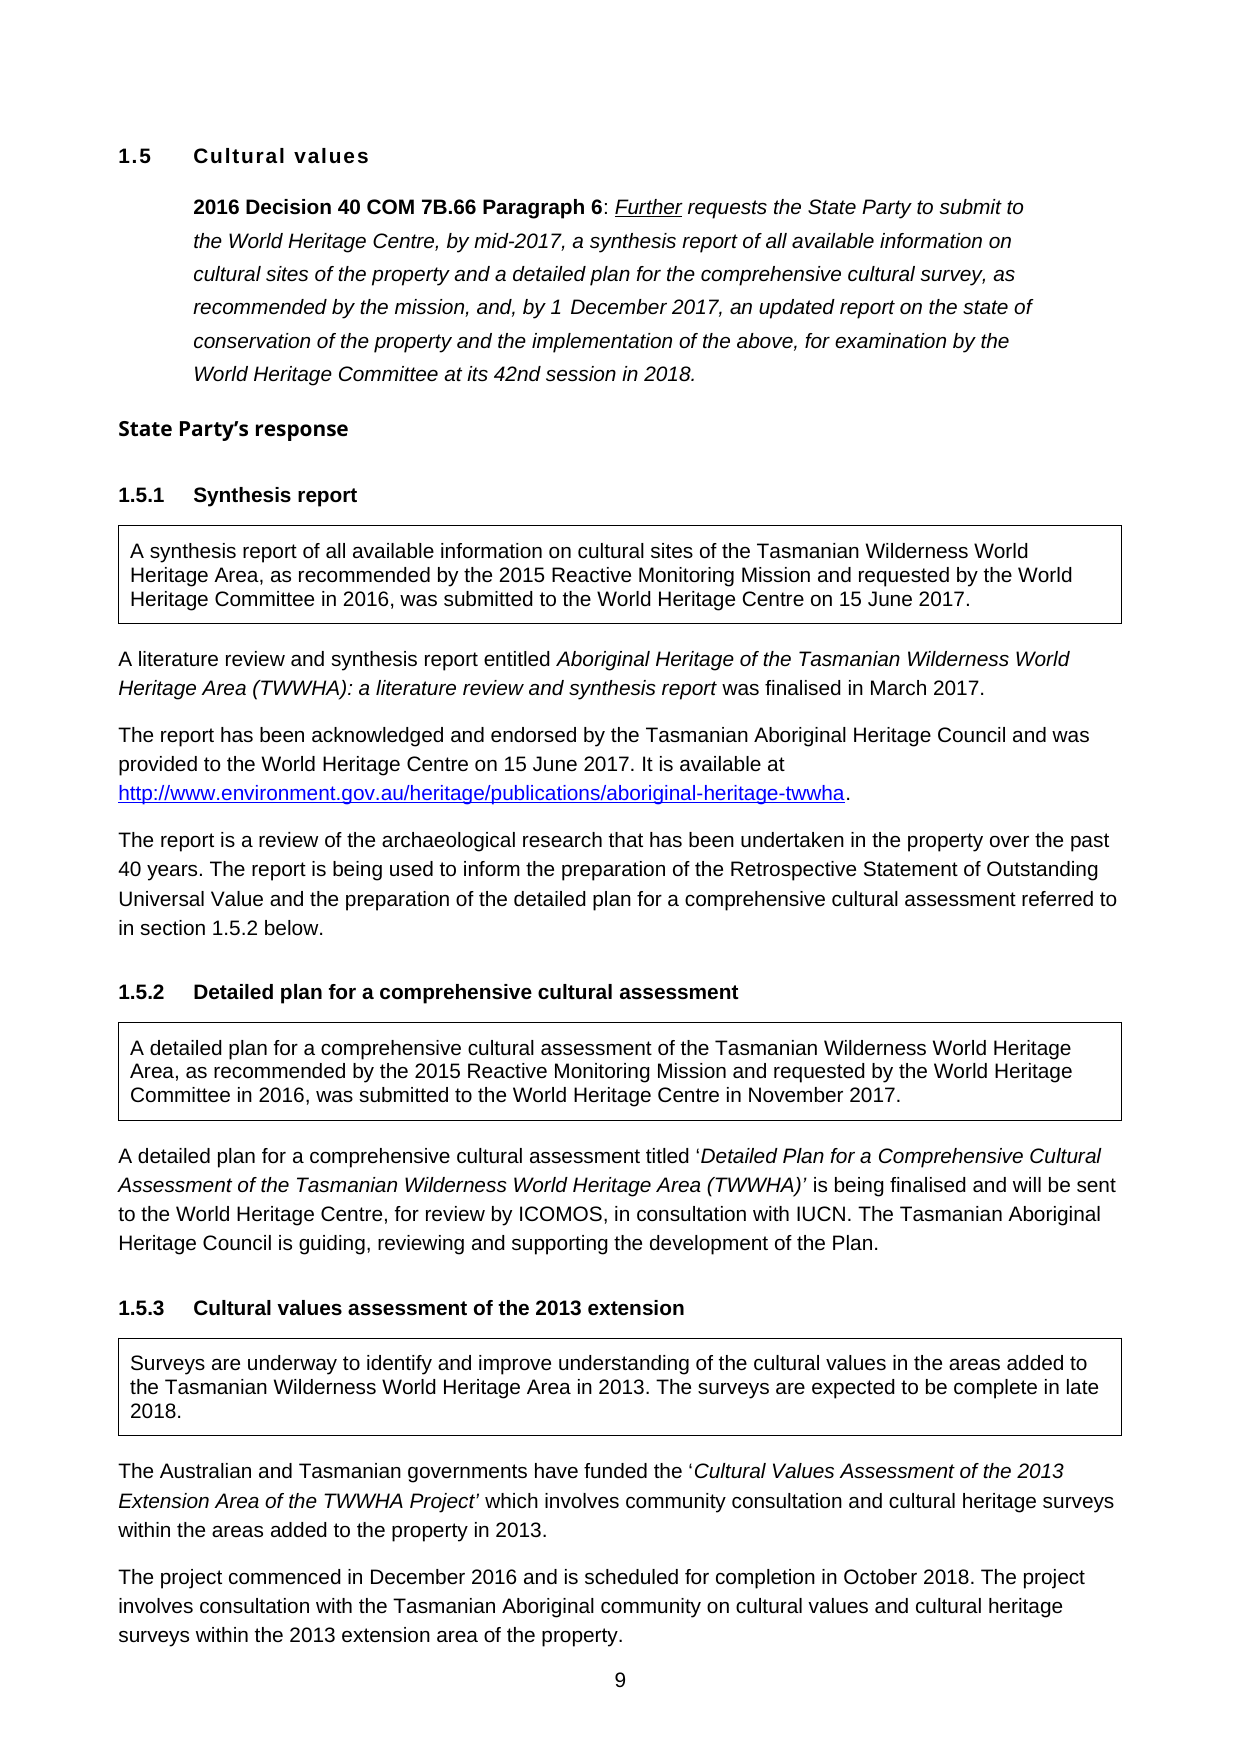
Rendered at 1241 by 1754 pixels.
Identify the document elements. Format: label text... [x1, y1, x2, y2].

table_header Surveys are underway to identify and improve understanding of the cultural values in the areas added to the Tasmanian Wilderness World Heritage Area in 2013. The surveys are expected to be complete in late 2018. [119, 1339, 1121, 1435]
table_header A detailed plan for a comprehensive cultural assessment of the Tasmanian Wilderness World Heritage Area, as recommended by the 2015 Reactive Monitoring Mission and requested by the World Heritage Committee in 2016, was submitted to the World Heritage Centre in November 2017. [119, 1023, 1121, 1120]
text 2016 Decision 40 COM 7B.66 Paragraph 6: Further requests the State Party to submit to the World Heritage Centre, by mid-2017, a synthesis report of all available information on cultural sites of the property and a detailed plan for the comprehensive cultural survey, as recommended by the mission, and, by 1 December 2017, an updated report on the state of conservation of the property and the implementation of the above, for examination by the World Heritage Committee at its 42nd session in 2018. [193, 186, 1045, 386]
table_header A synthesis report of all available information on cultural sites of the Tasmanian Wilderness World Heritage Area, as recommended by the 2015 Reactive Monitoring Mission and requested by the World Heritage Committee in 2016, was submitted to the World Heritage Centre on 15 June 2017. [119, 526, 1121, 623]
subtitle 1.5.1 Synthesis report [118, 478, 1122, 507]
text State Party’s response [118, 409, 1122, 443]
text The Australian and Tasmanian governments have funded the ‘Cultural Values Assessment of the 2013 Extension Area of the TWWHA Project’ which involves community consultation and cultural heritage surveys within the areas added to the property in 2013. [118, 1454, 1122, 1542]
subtitle 1.5.3 Cultural values assessment of the 2013 extension [118, 1291, 1122, 1320]
subtitle 1.5 Cultural values [118, 139, 1122, 168]
text The report is a review of the archaeological research that has been undertaken in the property over the past 40 years. The report is being used to inform the preparation of the Retrospective Statement of Outstanding Universal Value and the preparation of the detailed plan for a comprehensive cultural assessment referred to in section 1.5.2 below. [118, 823, 1122, 939]
text The report has been acknowledged and endorsed by the Tasmanian Aboriginal Heritage Council and was provided to the World Heritage Centre on 15 June 2017. It is available at http://www.environment.gov.au/heritage/publications/aboriginal-heritage-twwha. [118, 718, 1122, 805]
subtitle 1.5.2 Detailed plan for a comprehensive cultural assessment [118, 975, 1122, 1004]
text A detailed plan for a comprehensive cultural assessment titled ‘Detailed Plan for a Comprehensive Cultural Assessment of the Tasmanian Wilderness World Heritage Area (TWWHA)’ is being finalised and will be sent to the World Heritage Centre, for review by ICOMOS, in consultation with IUCN. The Tasmanian Aboriginal Heritage Council is guiding, reviewing and supporting the development of the Plan. [118, 1138, 1122, 1255]
text A literature review and synthesis report entitled Aboriginal Heritage of the Tasmanian Wilderness World Heritage Area (TWWHA): a literature review and synthesis report was finalised in March 2017. [118, 642, 1122, 700]
text The project commenced in December 2016 and is scheduled for completion in October 2018. The project involves consultation with the Tasmanian Aboriginal community on cultural values and cultural heritage surveys within the 2013 extension area of the property. [118, 1559, 1137, 1647]
